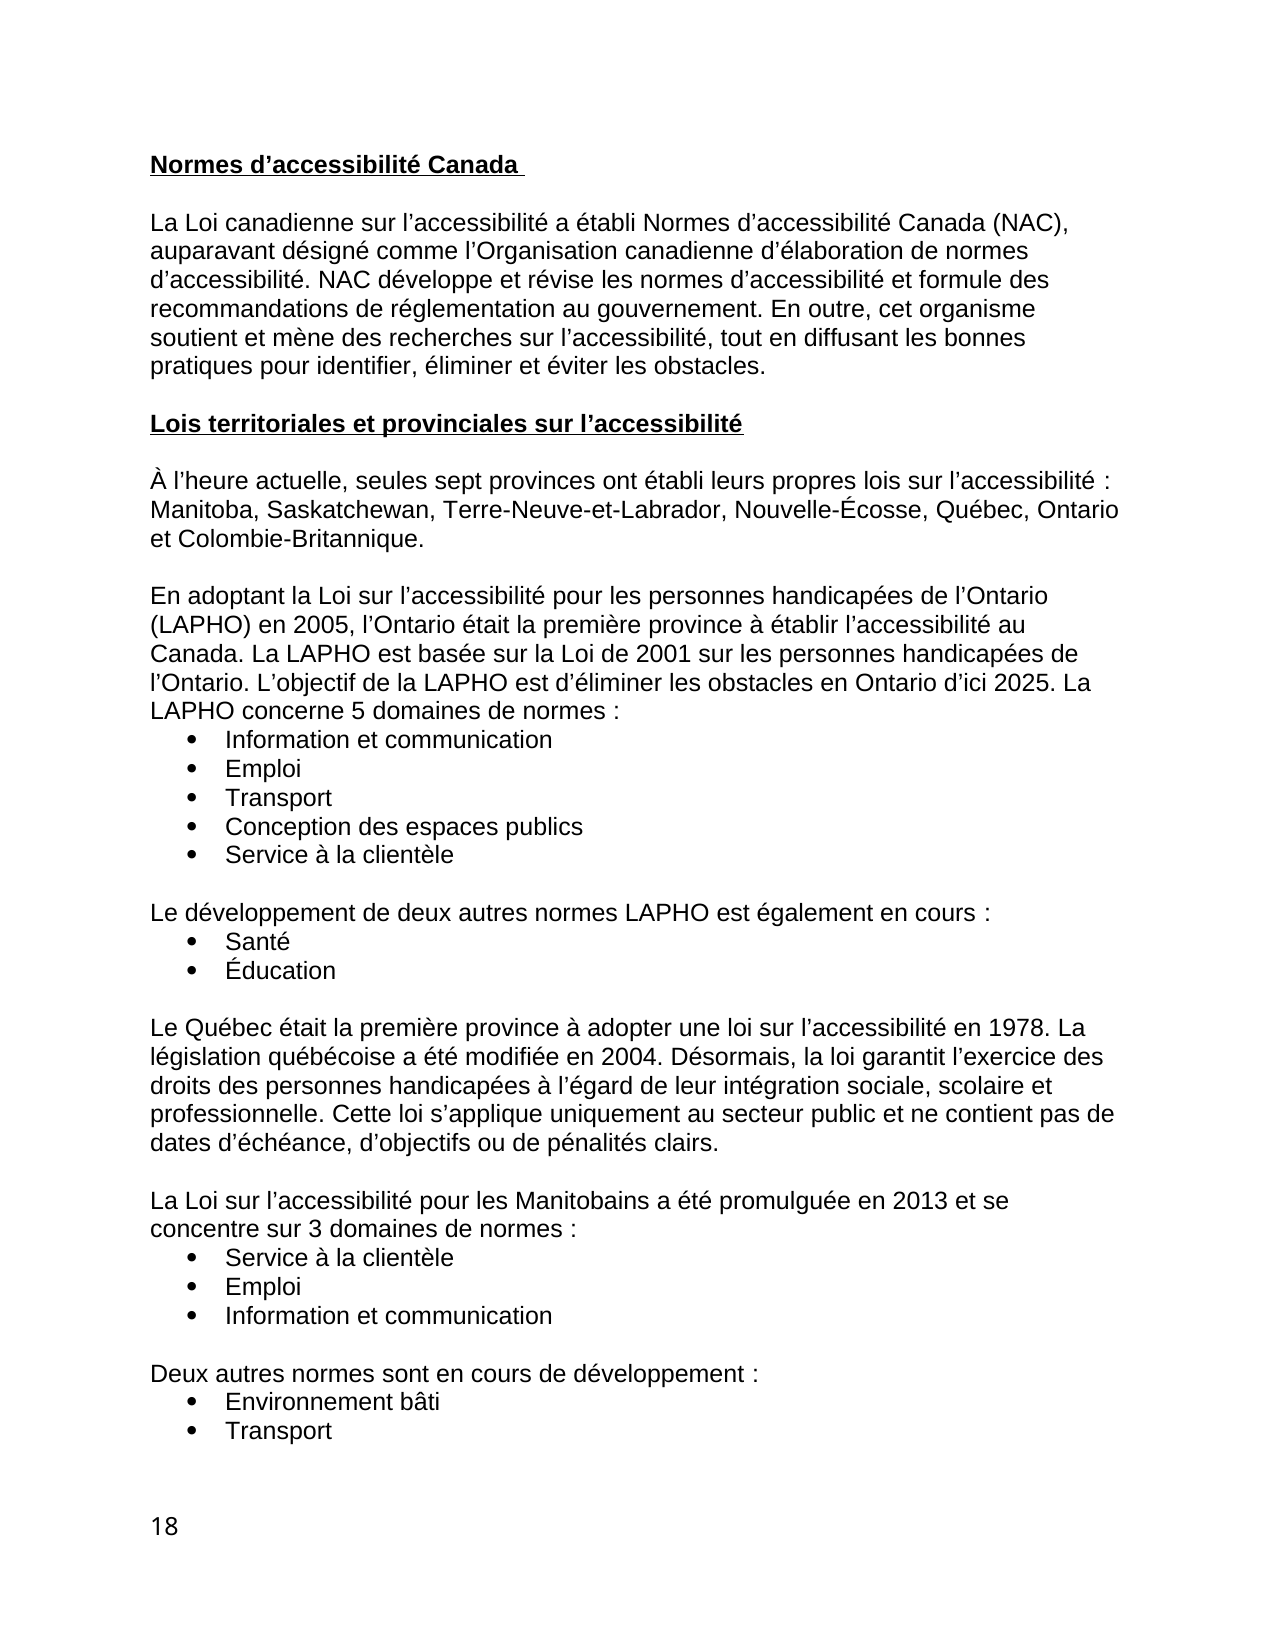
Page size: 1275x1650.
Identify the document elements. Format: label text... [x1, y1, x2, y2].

subtitle Lois territoriales et provinciales sur l’accessibilité [150, 409, 1125, 437]
list Éducation [187, 956, 1125, 984]
list Transport [187, 783, 1125, 812]
subtitle Normes d’accessibilité Canada [150, 150, 1125, 179]
list Transport [187, 1416, 1125, 1445]
list Santé [187, 927, 1125, 956]
text Le développement de deux autres normes LAPHO est également en cours : [150, 898, 1125, 927]
list Service à la clientèle [187, 840, 1125, 869]
list Emploi [187, 1272, 1125, 1301]
text La Loi canadienne sur l’accessibilité a établi Normes d’accessibilité Canada (NAC), auparavant désigné comme l’Organisation canadienne d’élaboration de normes d’accessibilité. NAC développe et révise les normes d’accessibilité et formule des recommandations de réglementation au gouvernement. En outre, cet organisme soutient et mène des recherches sur l’accessibilité, tout en diffusant les bonnes pratiques pour identifier, éliminer et éviter les obstacles. [150, 207, 1125, 380]
list Information et communication [187, 1301, 1125, 1330]
text À l’heure actuelle, seules sept provinces ont établi leurs propres lois sur l’accessibilité : Manitoba, Saskatchewan, Terre-Neuve-et-Labrador, Nouvelle-Écosse, Québec, Ontario et Colombie-Britannique. [150, 466, 1125, 552]
list Information et communication [187, 725, 1125, 754]
list Service à la clientèle [187, 1243, 1125, 1272]
text En adoptant la Loi sur l’accessibilité pour les personnes handicapées de l’Ontario (LAPHO) en 2005, l’Ontario était la première province à établir l’accessibilité au Canada. La LAPHO est basée sur la Loi de 2001 sur les personnes handicapées de l’Ontario. L’objectif de la LAPHO est d’éliminer les obstacles en Ontario d’ici 2025. La LAPHO concerne 5 domaines de normes : [150, 581, 1125, 725]
text Le Québec était la première province à adopter une loi sur l’accessibilité en 1978. La législation québécoise a été modifiée en 2004. Désormais, la loi garantit l’exercice des droits des personnes handicapées à l’égard de leur intégration sociale, scolaire et professionnelle. Cette loi s’applique uniquement au secteur public et ne contient pas de dates d’échéance, d’objectifs ou de pénalités clairs. [150, 1013, 1125, 1157]
list Environnement bâti [187, 1387, 1125, 1416]
text La Loi sur l’accessibilité pour les Manitobains a été promulguée en 2013 et se concentre sur 3 domaines de normes : [150, 1186, 1125, 1243]
list Conception des espaces publics [187, 812, 1125, 840]
list Emploi [187, 754, 1125, 783]
text Deux autres normes sont en cours de développement : [150, 1358, 1125, 1387]
